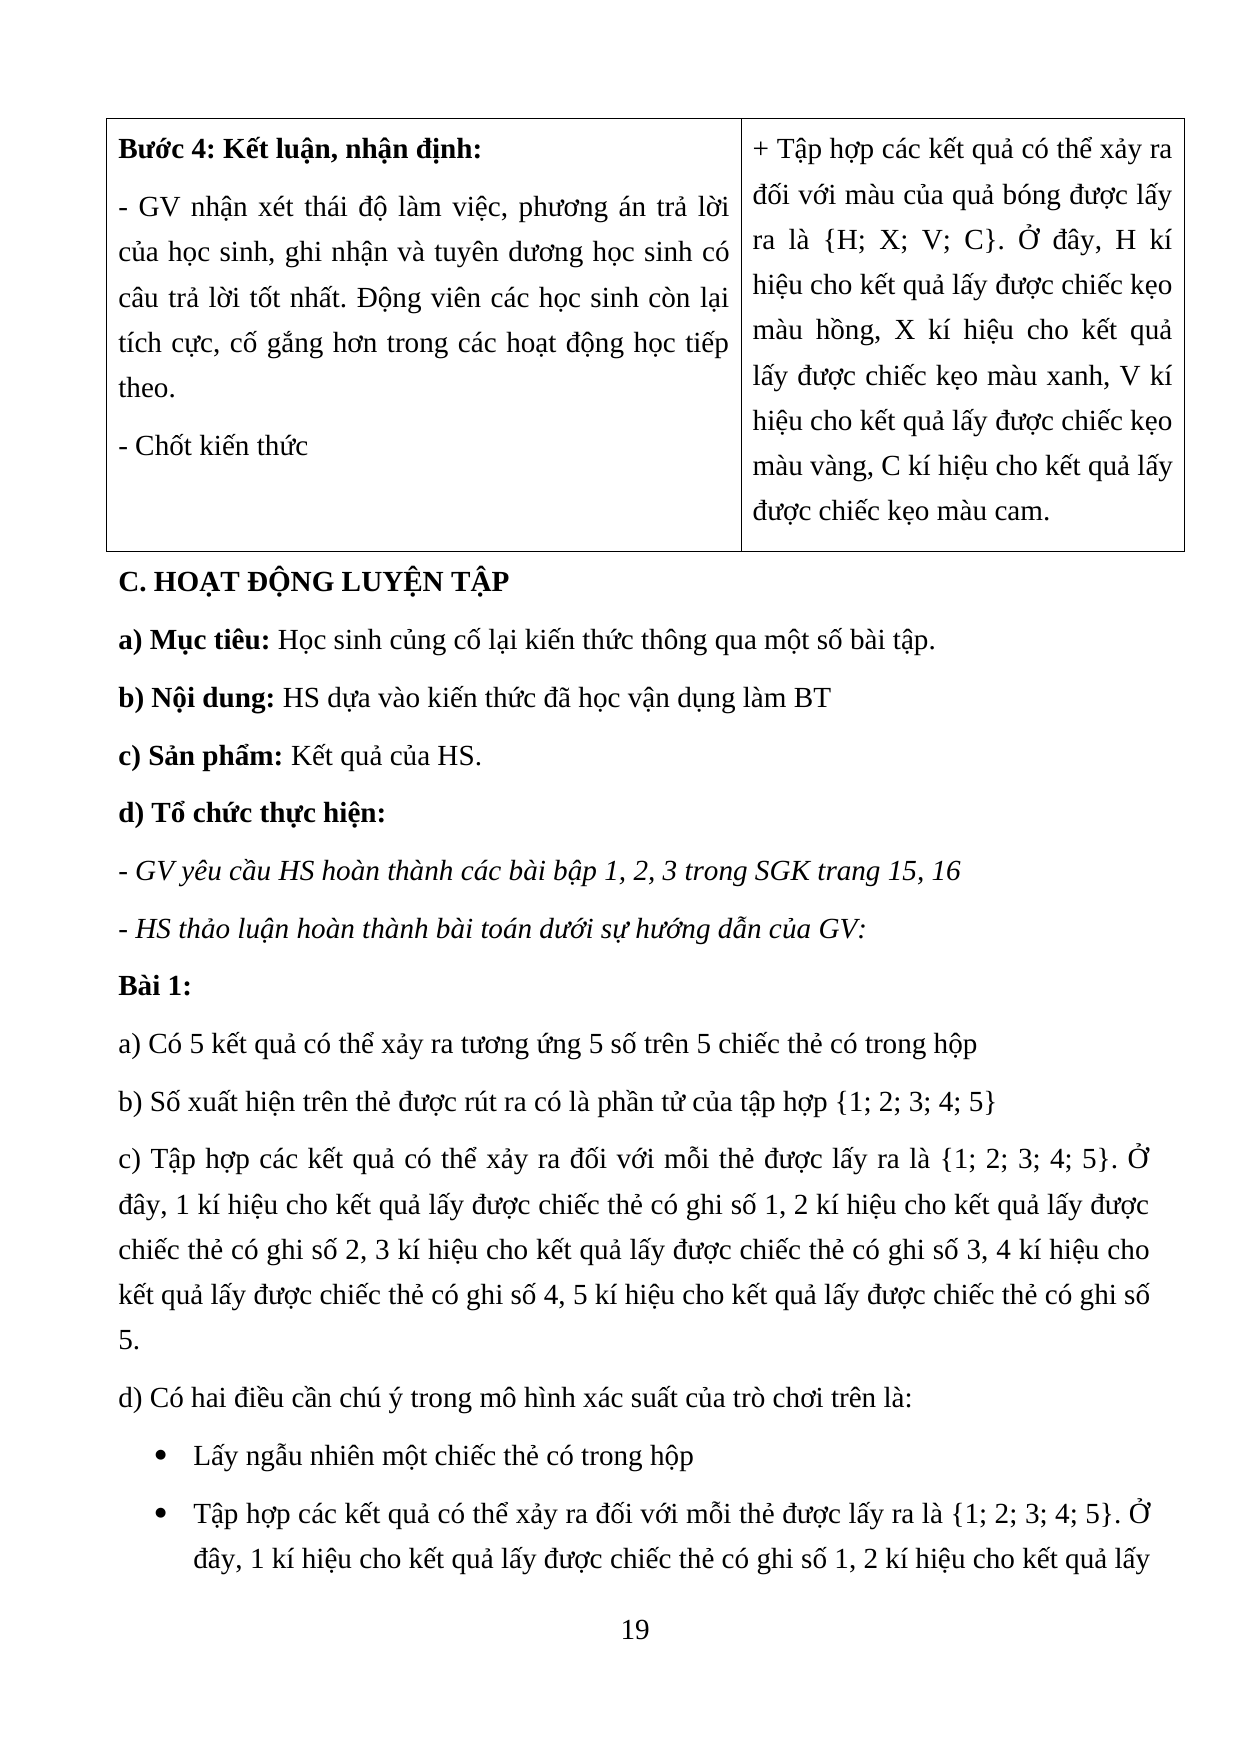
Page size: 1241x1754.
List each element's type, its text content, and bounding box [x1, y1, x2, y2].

text b) Nội dung: HS dựa vào kiến thức đã học vận dụng làm BT [118, 680, 1152, 713]
text a) Có 5 kết quả có thể xảy ra tương ứng 5 số trên 5 chiếc thẻ có trong hộp [118, 1026, 1152, 1060]
text - GV yêu cầu HS hoàn thành các bài bập 1, 2, 3 trong SGK trang 15, 16 [118, 853, 1152, 887]
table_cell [742, 119, 1184, 551]
text c) Sản phẩm: Kết quả của HS. [118, 738, 1152, 771]
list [156, 1496, 1152, 1575]
text b) Số xuất hiện trên thẻ được rút ra có là phần tử của tập hợp {1; 2; 3; 4; 5} [118, 1084, 1152, 1117]
text C. HOẠT ĐỘNG LUYỆN TẬP [118, 564, 1152, 598]
text Bài 1: [118, 968, 1152, 1002]
text - HS thảo luận hoàn thành bài toán dưới sự hướng dẫn của GV: [118, 911, 1152, 944]
text d) Tổ chức thực hiện: [118, 795, 1152, 829]
list Lấy ngẫu nhiên một chiếc thẻ có trong hộp [156, 1438, 1152, 1472]
text c) Tập hợp các kết quả có thể xảy ra đối với mỗi thẻ được lấy ra là {1; 2; 3; 4; 5}. Ở đây, 1 kí hiệu cho kết quả lấy được chiếc thẻ có ghi số 1, 2 kí hiệu cho kết quả lấy được chiếc thẻ có ghi số 2, 3 kí hiệu cho kết quả lấy được chiếc thẻ có ghi số 3, 4 kí hiệu cho kết quả lấy được chiếc thẻ có ghi số 4, 5 kí hiệu cho kết quả lấy được chiếc thẻ có ghi số 5. [118, 1142, 1152, 1356]
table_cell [107, 119, 741, 551]
text d) Có hai điều cần chú ý trong mô hình xác suất của trò chơi trên là: [118, 1380, 1152, 1414]
text a) Mục tiêu: Học sinh củng cố lại kiến thức thông qua một số bài tập. [118, 622, 1152, 656]
